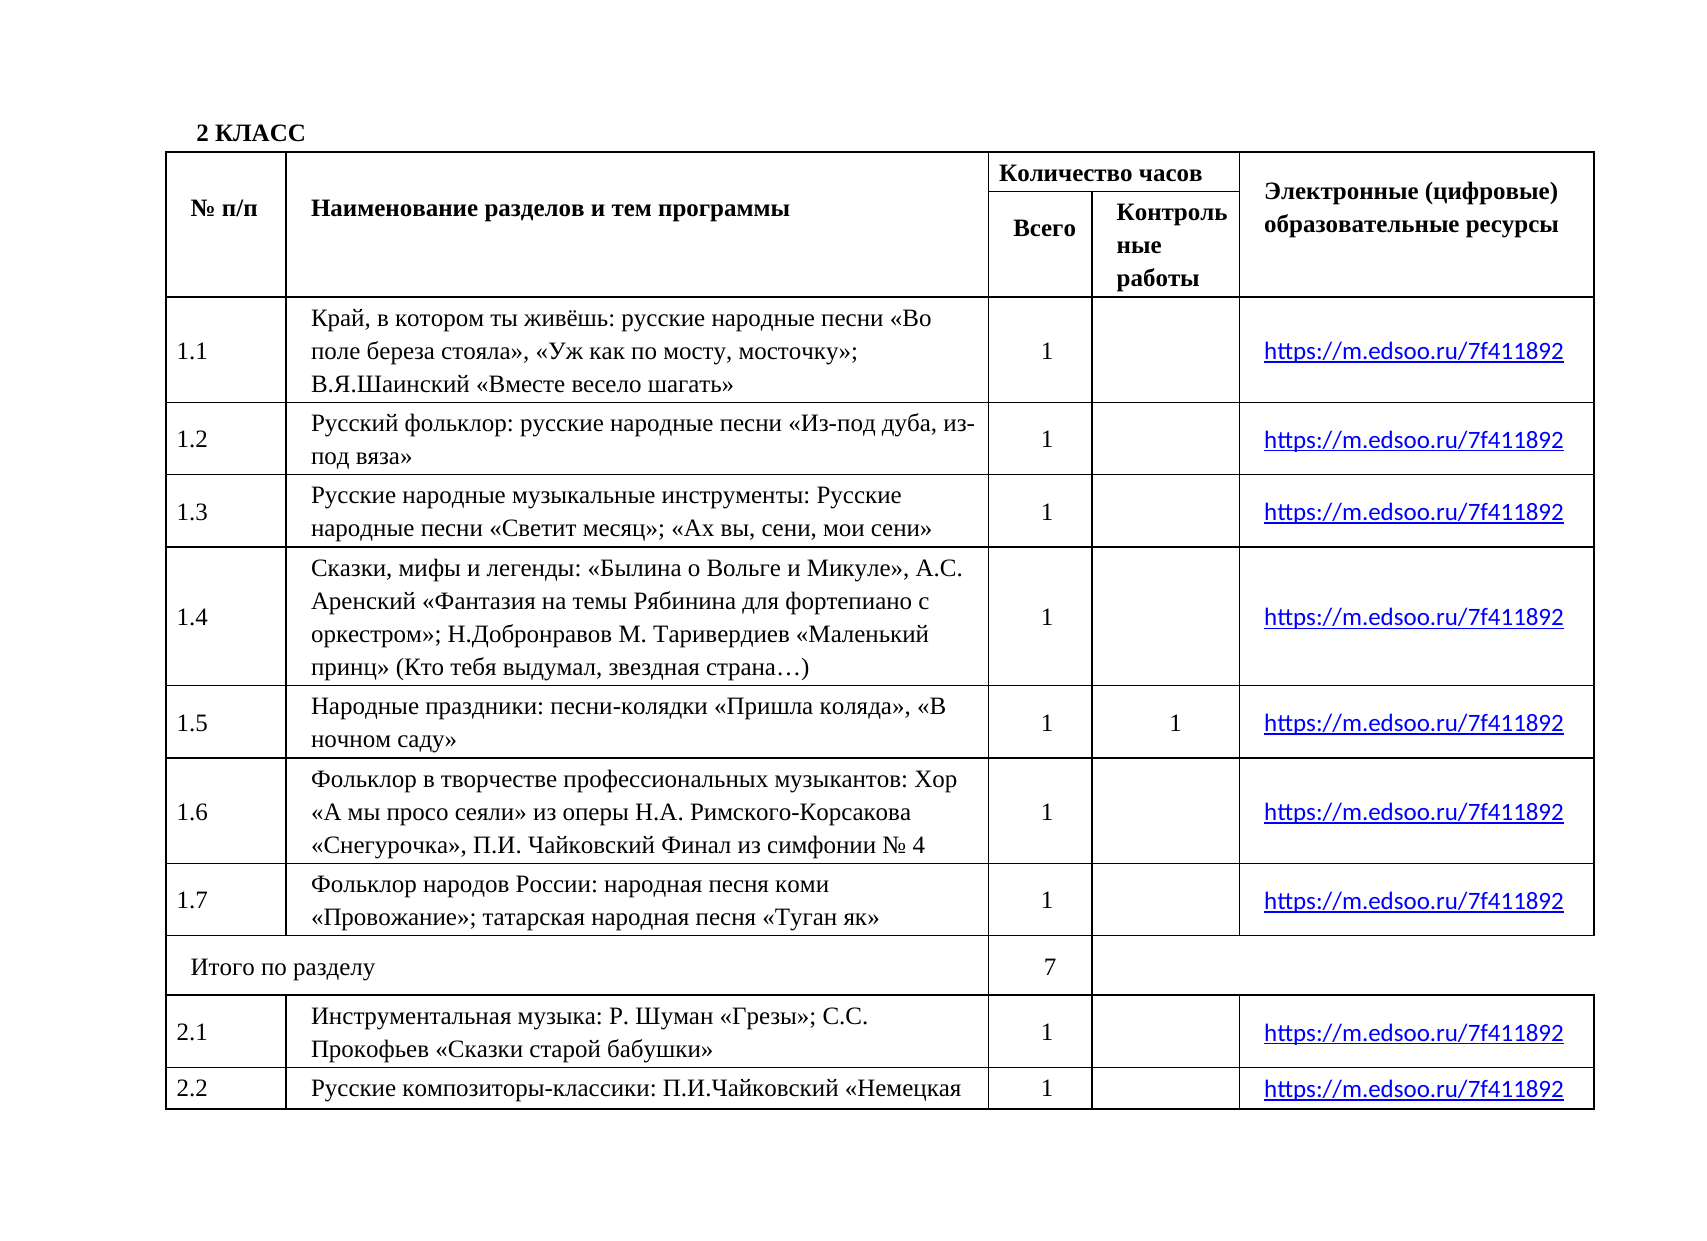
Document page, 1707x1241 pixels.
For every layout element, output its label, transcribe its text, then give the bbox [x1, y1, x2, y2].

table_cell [1240, 1068, 1593, 1108]
table_cell 1 [1093, 686, 1239, 757]
table_cell 7 [989, 936, 1091, 994]
table_cell Народные праздники: песни-колядки «Пришла коляда», «В ночном саду» [287, 686, 988, 757]
table_cell 1 [989, 996, 1091, 1067]
table_cell [1093, 759, 1239, 862]
table_cell 1.3 [167, 475, 285, 546]
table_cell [287, 1068, 988, 1108]
table_cell 1.4 [167, 548, 285, 684]
table_cell 1.6 [167, 759, 285, 862]
table_cell https://m.edsoo.ru/7f411892 [1240, 864, 1593, 935]
table_cell https://m.edsoo.ru/7f411892 [1240, 298, 1593, 401]
table_cell 1 [989, 475, 1091, 546]
text 2 КЛАСС [190, 118, 1618, 147]
table_cell 1.7 [167, 864, 285, 935]
table_header № п/п [167, 153, 285, 296]
table_cell https://m.edsoo.ru/7f411892 [1240, 686, 1593, 757]
table_cell 1 [989, 864, 1091, 935]
table_cell 1.5 [167, 686, 285, 757]
table_cell [1093, 996, 1239, 1067]
table_cell Сказки, мифы и легенды: «Былина о Вольге и Микуле», А.С. Аренский «Фантазия на темы Рябинина для фортепиано с оркестром»; Н.Добронравов М. Таривердиев «Маленький принц» (Кто тебя выдумал, звездная страна…) [287, 548, 988, 684]
table_cell Итого по разделу [167, 936, 988, 994]
table_cell [1093, 1068, 1239, 1108]
table_cell 1.1 [167, 298, 285, 401]
table_cell https://m.edsoo.ru/7f411892 [1240, 403, 1593, 474]
table_cell Инструментальная музыка: Р. Шуман «Грезы»; С.С. Прокофьев «Сказки старой бабушки» [287, 996, 988, 1067]
table_cell https://m.edsoo.ru/7f411892 [1240, 548, 1593, 684]
table_cell Всего [989, 192, 1091, 296]
table_cell https://m.edsoo.ru/7f411892 [1240, 475, 1593, 546]
table_cell https://m.edsoo.ru/7f411892 [1240, 759, 1593, 862]
table_cell 1 [989, 403, 1091, 474]
table_cell 1 [989, 298, 1091, 401]
table_cell [1093, 298, 1239, 401]
table_cell 1 [989, 548, 1091, 684]
table_cell Русские народные музыкальные инструменты: Русские народные песни «Светит месяц»; «Ах вы, сени, мои сени» [287, 475, 988, 546]
table_cell Фольклор народов России: народная песня коми «Провожание»; татарская народная песня «Туган як» [287, 864, 988, 935]
table_cell Русский фольклор: русские народные песни «Из-под дуба, из-под вяза» [287, 403, 988, 474]
table_cell 2.2 [167, 1068, 285, 1108]
table_cell Фольклор в творчестве профессиональных музыкантов: Хор «А мы просо сеяли» из оперы Н.А. Римского-Корсакова «Снегурочка», П.И. Чайковский Финал из симфонии № 4 [287, 759, 988, 862]
table_cell [1093, 864, 1239, 935]
table_cell 1 [989, 759, 1091, 862]
table_header Количество часов [989, 153, 1239, 191]
table_cell 1.2 [167, 403, 285, 474]
table_cell 1 [989, 1068, 1091, 1108]
table_header Наименование разделов и тем программы [287, 153, 988, 296]
table_cell Край, в котором ты живёшь: русские народные песни «Во поле береза стояла», «Уж как по мосту, мосточку»; В.Я.Шаинский «Вместе весело шагать» [287, 298, 988, 401]
table_cell 2.1 [167, 996, 285, 1067]
table_cell [1093, 475, 1239, 546]
table_cell [1093, 548, 1239, 684]
table_cell Контрольные работы [1093, 192, 1239, 296]
table_cell 1 [989, 686, 1091, 757]
table_cell [1093, 403, 1239, 474]
table_cell https://m.edsoo.ru/7f411892 [1240, 996, 1593, 1067]
table_header Электронные (цифровые) образовательные ресурсы [1240, 153, 1593, 296]
